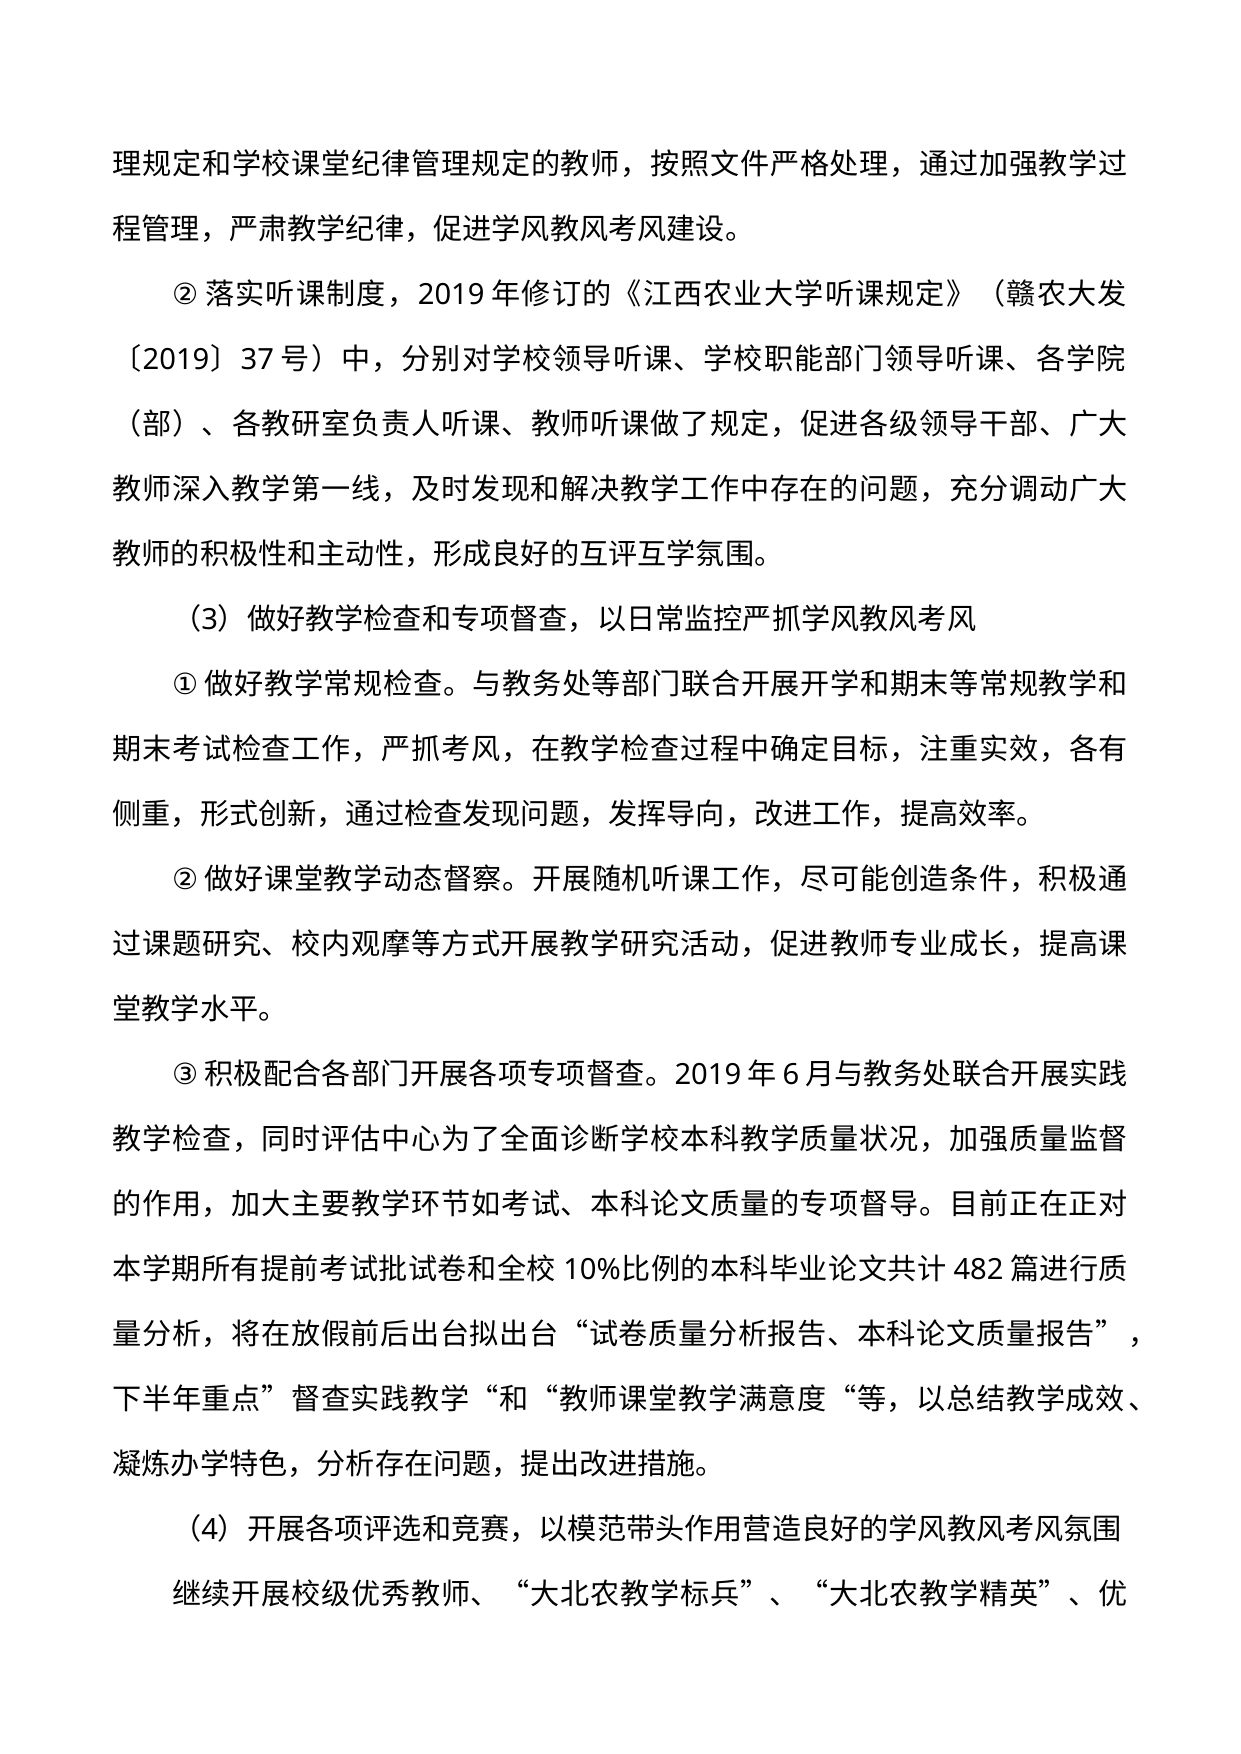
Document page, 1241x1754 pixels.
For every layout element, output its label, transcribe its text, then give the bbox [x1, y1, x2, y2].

text ②落实听课制度，2019年修订的《江西农业大学听课规定》（赣农大发〔2019〕37号）中，分别对学校领导听课、学校职能部门领导听课、各学院（部）、各教研室负责人听课、教师听课做了规定，促进各级领导干部、广大教师深入教学第一线，及时发现和解决教学工作中存在的问题，充分调动广大教师的积极性和主动性，形成良好的互评互学氛围。 [112, 259, 1128, 584]
text （4）开展各项评选和竞赛，以模范带头作用营造良好的学风教风考风氛围 [112, 1494, 1128, 1559]
text ②做好课堂教学动态督察。开展随机听课工作，尽可能创造条件，积极通过课题研究、校内观摩等方式开展教学研究活动，促进教师专业成长，提高课堂教学水平。 [112, 844, 1128, 1039]
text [112, 1559, 1128, 1624]
text ①做好教学常规检查。与教务处等部门联合开展开学和期末等常规教学和期末考试检查工作，严抓考风，在教学检查过程中确定目标，注重实效，各有侧重，形式创新，通过检查发现问题，发挥导向，改进工作，提高效率。 [112, 649, 1128, 844]
text （3）做好教学检查和专项督查，以日常监控严抓学风教风考风 [112, 584, 1128, 649]
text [112, 129, 1128, 259]
text ③积极配合各部门开展各项专项督查。2019年6月与教务处联合开展实践教学检查，同时评估中心为了全面诊断学校本科教学质量状况，加强质量监督的作用，加大主要教学环节如考试、本科论文质量的专项督导。目前正在正对本学期所有提前考试批试卷和全校10%比例的本科毕业论文共计482篇进行质量分析，将在放假前后出台拟出台“试卷质量分析报告、本科论文质量报告”，下半年重点”督查实践教学“和“教师课堂教学满意度“等，以总结教学成效、凝炼办学特色，分析存在问题，提出改进措施。 [112, 1039, 1128, 1494]
